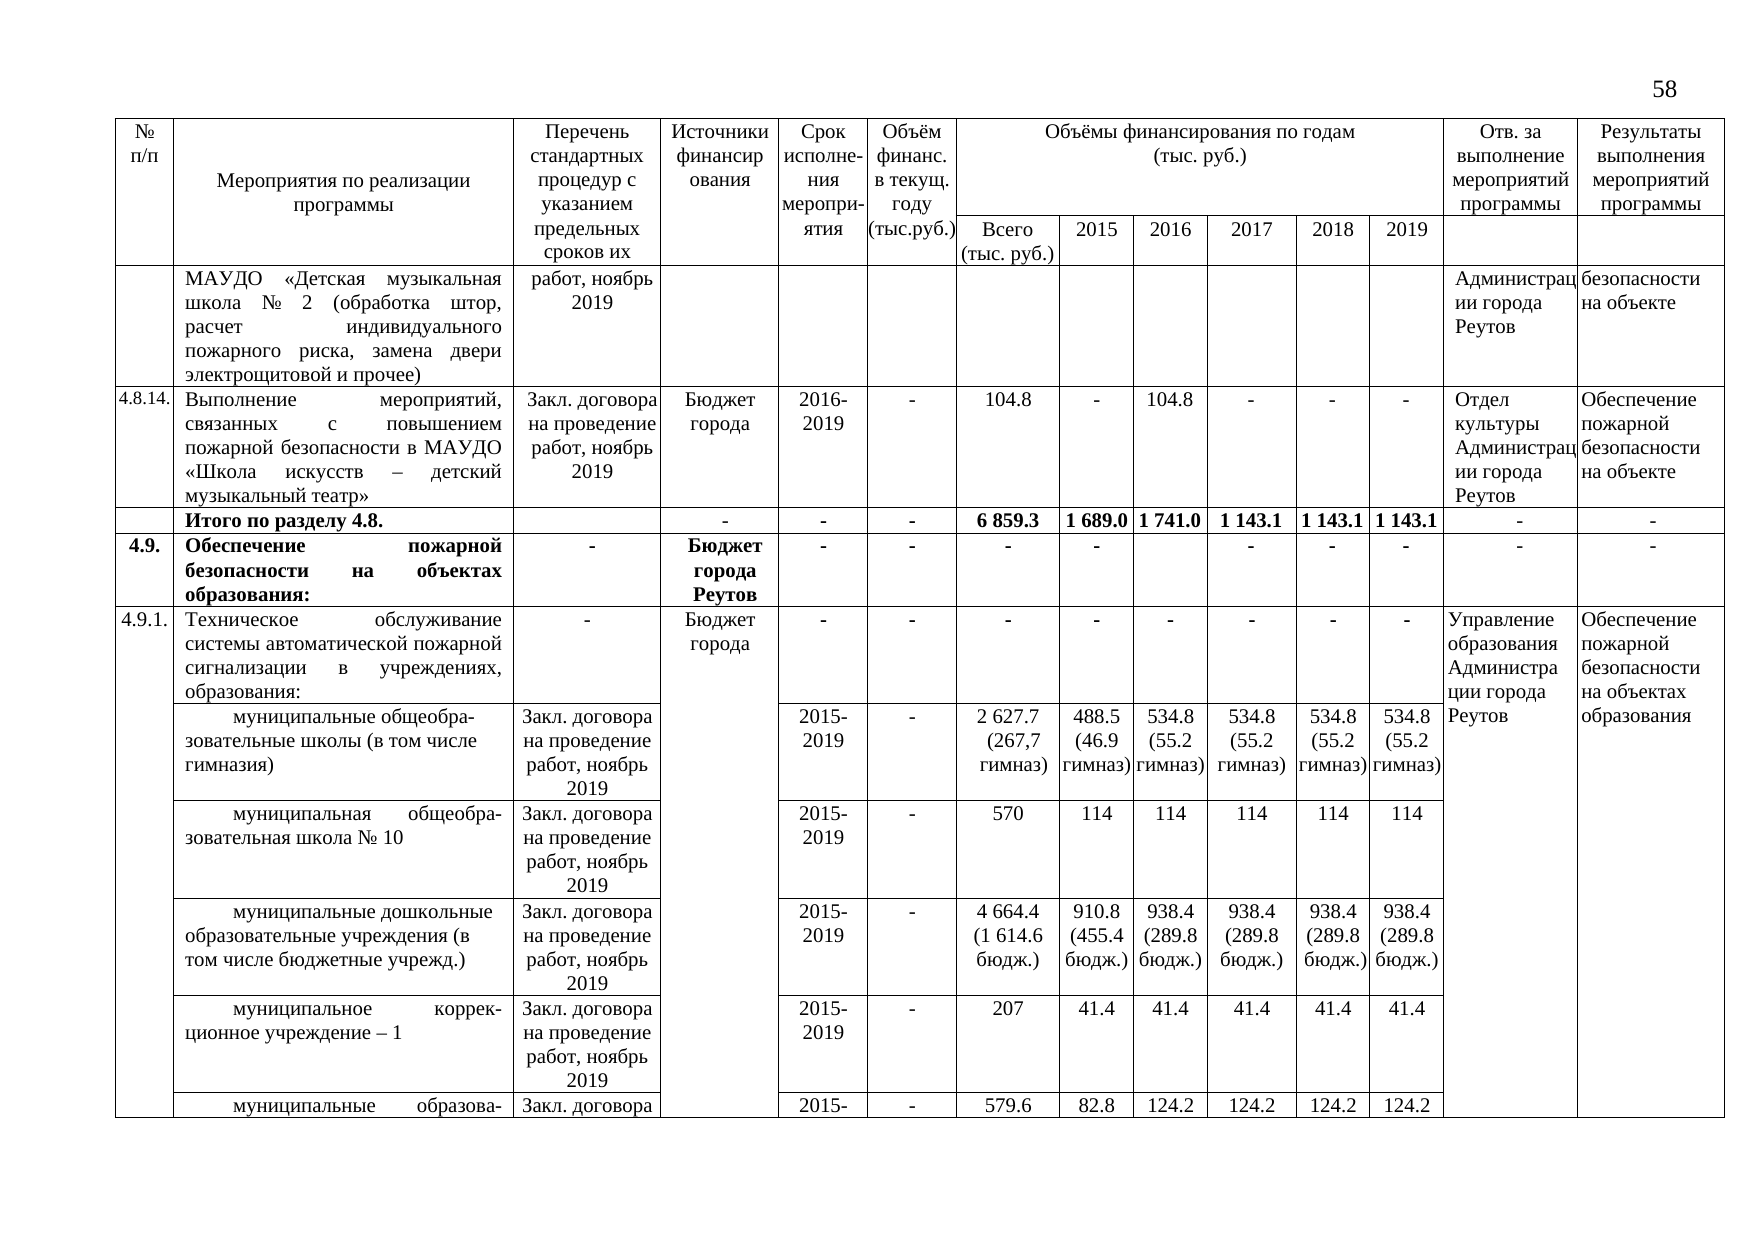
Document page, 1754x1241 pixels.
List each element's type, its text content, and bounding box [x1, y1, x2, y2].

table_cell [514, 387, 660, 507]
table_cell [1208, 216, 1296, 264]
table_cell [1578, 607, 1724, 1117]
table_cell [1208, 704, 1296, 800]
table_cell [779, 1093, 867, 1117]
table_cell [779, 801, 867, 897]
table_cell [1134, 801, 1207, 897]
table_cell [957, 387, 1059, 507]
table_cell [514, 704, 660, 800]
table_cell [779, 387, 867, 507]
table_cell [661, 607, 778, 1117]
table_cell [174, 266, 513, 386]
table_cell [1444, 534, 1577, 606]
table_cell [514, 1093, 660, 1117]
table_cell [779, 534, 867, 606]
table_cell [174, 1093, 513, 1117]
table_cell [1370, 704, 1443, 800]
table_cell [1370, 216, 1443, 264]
table_header Перечень стандартных процедур с указанием предельных сроков их исполнения [514, 119, 660, 264]
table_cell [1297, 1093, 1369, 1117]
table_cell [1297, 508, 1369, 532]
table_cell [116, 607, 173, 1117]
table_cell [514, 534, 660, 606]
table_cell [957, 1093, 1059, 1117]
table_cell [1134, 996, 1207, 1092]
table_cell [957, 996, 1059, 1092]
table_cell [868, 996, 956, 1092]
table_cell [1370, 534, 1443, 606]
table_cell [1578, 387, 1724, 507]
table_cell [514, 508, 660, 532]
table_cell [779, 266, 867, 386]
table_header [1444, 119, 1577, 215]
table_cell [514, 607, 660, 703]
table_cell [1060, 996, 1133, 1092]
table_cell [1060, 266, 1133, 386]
table_header Срок исполне-ния меропри-ятия [779, 119, 867, 264]
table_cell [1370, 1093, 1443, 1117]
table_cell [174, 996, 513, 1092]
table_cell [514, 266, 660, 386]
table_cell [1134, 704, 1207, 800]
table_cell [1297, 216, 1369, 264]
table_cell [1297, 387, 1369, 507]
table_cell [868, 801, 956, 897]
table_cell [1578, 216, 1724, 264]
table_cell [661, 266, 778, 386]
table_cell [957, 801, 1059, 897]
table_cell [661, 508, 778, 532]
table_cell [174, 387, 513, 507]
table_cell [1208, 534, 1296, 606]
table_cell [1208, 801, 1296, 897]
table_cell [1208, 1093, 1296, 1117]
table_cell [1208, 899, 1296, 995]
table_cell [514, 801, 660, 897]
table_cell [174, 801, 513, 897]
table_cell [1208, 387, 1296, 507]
table_header Источники финансирования [661, 119, 778, 264]
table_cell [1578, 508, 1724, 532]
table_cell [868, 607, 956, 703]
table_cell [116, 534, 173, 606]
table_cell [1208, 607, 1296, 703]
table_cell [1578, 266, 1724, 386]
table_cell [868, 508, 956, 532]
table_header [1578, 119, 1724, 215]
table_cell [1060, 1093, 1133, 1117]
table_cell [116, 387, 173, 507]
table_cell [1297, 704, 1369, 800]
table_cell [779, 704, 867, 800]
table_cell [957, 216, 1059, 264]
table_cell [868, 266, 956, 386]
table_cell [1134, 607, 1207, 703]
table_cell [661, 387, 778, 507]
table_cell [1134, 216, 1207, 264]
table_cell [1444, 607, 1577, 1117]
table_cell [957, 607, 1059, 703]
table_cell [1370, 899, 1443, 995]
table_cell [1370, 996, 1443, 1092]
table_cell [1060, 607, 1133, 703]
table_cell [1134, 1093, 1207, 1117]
table_header № п/п [116, 119, 173, 264]
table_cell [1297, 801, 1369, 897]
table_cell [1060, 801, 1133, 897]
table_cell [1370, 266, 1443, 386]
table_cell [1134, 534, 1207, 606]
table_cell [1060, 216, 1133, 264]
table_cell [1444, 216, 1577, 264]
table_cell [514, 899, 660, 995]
table_header Мероприятия по реализации программы [174, 119, 513, 264]
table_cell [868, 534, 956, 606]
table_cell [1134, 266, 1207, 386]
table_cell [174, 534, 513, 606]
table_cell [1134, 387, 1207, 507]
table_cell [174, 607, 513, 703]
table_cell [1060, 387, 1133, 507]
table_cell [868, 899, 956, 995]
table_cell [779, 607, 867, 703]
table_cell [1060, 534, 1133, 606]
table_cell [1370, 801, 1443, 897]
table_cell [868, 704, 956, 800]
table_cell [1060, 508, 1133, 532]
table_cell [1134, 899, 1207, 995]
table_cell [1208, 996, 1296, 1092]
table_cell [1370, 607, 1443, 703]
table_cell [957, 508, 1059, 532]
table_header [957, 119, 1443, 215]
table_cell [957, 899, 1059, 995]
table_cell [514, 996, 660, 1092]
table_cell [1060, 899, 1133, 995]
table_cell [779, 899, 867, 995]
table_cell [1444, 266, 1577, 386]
table_header Объём финанс. в текущ. году (тыс.руб.) [868, 119, 956, 264]
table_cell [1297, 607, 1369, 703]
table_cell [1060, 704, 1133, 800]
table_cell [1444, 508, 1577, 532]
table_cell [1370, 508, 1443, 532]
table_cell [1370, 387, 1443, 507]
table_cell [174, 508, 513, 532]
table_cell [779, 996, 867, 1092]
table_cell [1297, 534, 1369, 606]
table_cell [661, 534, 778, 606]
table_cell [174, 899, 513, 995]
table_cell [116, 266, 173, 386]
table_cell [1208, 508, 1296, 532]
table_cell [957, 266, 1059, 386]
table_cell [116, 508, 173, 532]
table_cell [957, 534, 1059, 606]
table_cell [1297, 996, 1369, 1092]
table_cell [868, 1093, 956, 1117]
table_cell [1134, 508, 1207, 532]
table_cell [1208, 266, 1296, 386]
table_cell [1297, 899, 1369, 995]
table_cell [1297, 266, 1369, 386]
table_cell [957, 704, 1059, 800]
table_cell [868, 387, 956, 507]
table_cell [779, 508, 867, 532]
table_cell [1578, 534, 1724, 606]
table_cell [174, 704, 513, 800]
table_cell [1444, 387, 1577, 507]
